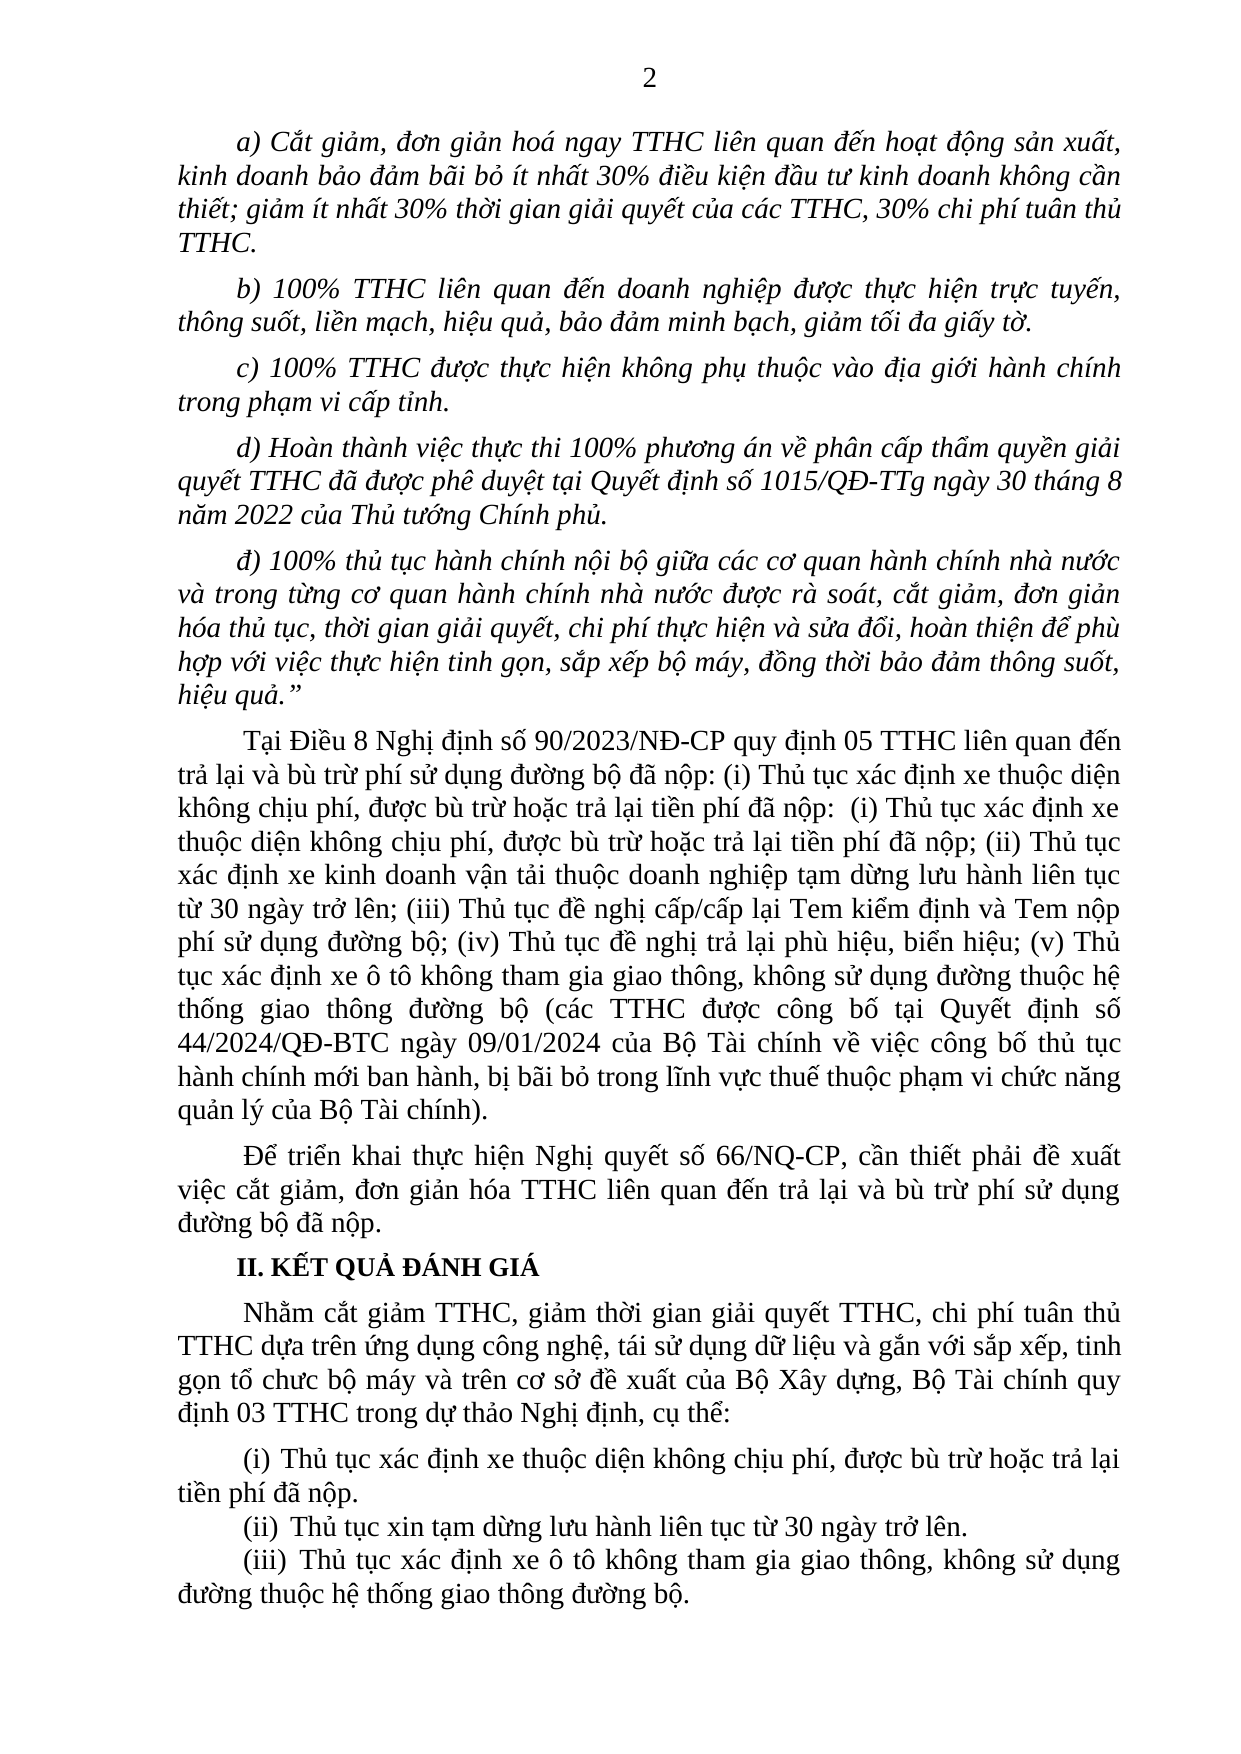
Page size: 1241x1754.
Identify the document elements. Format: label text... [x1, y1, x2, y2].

list Thủ tục xác định xe ô tô không tham gia giao thông, không sử dụng đường thuộc hệ thống giao thông đường bộ. [177, 1542, 1122, 1609]
text Nhằm cắt giảm TTHC, giảm thời gian giải quyết TTHC, chi phí tuân thủ TTHC dựa trên ứng dụng công nghệ, tái sử dụng dữ liệu và gắn với sắp xếp, tinh gọn tổ chưc bộ máy và trên cơ sở đề xuất của Bộ Xây dựng, Bộ Tài chính quy định 03 TTHC trong dự thảo Nghị định, cụ thể: [177, 1295, 1122, 1429]
list Thủ tục xin tạm dừng lưu hành liên tục từ 30 ngày trở lên. [177, 1509, 1122, 1542]
text a) Cắt giảm, đơn giản hoá ngay TTHC liên quan đến hoạt động sản xuất, kinh doanh bảo đảm bãi bỏ ít nhất 30% điều kiện đầu tư kinh doanh không cần thiết; giảm ít nhất 30% thời gian giải quyết của các TTHC, 30% chi phí tuân thủ TTHC. [177, 124, 1122, 258]
text Tại Điều 8 Nghị định số 90/2023/NĐ-CP quy định 05 TTHC liên quan đến trả lại và bù trừ phí sử dụng đường bộ đã nộp: (i) Thủ tục xác định xe thuộc diện không chịu phí, được bù trừ hoặc trả lại tiền phí đã nộp: (i) Thủ tục xác định xe thuộc diện không chịu phí, được bù trừ hoặc trả lại tiền phí đã nộp; (ii) Thủ tục xác định xe kinh doanh vận tải thuộc doanh nghiệp tạm dừng lưu hành liên tục từ 30 ngày trở lên; (iii) Thủ tục đề nghị cấp/cấp lại Tem kiểm định và Tem nộp phí sử dụng đường bộ; (iv) Thủ tục đề nghị trả lại phù hiệu, biển hiệu; (v) Thủ tục xác định xe ô tô không tham gia giao thông, không sử dụng đường thuộc hệ thống giao thông đường bộ (các TTHC được công bố tại Quyết định số 44/2024/QĐ-BTC ngày 09/01/2024 của Bộ Tài chính về việc công bố thủ tục hành chính mới ban hành, bị bãi bỏ trong lĩnh vực thuế thuộc phạm vi chức năng quản lý của Bộ Tài chính). [177, 723, 1122, 1126]
list II. KẾT QUẢ ĐÁNH GIÁ [177, 1251, 1122, 1282]
text b) 100% TTHC liên quan đến doanh nghiệp được thực hiện trực tuyến, thông suốt, liền mạch, hiệu quả, bảo đảm minh bạch, giảm tối đa giấy tờ. [177, 271, 1122, 338]
text Để triển khai thực hiện Nghị quyết số 66/NQ-CP, cần thiết phải đề xuất việc cắt giảm, đơn giản hóa TTHC liên quan đến trả lại và bù trừ phí sử dụng đường bộ đã nộp. [177, 1138, 1122, 1239]
text d) Hoàn thành việc thực thi 100% phương án về phân cấp thẩm quyền giải quyết TTHC đã được phê duyệt tại Quyết định số 1015/QĐ-TTg ngày 30 tháng 8 năm 2022 của Thủ tướng Chính phủ. [177, 430, 1122, 531]
list Thủ tục xác định xe thuộc diện không chịu phí, được bù trừ hoặc trả lại tiền phí đã nộp. [177, 1442, 1122, 1509]
text c) 100% TTHC được thực hiện không phụ thuộc vào địa giới hành chính trong phạm vi cấp tỉnh. [177, 350, 1122, 417]
text đ) 100% thủ tục hành chính nội bộ giữa các cơ quan hành chính nhà nước và trong từng cơ quan hành chính nhà nước được rà soát, cắt giảm, đơn giản hóa thủ tục, thời gian giải quyết, chi phí thực hiện và sửa đổi, hoàn thiện để phù hợp với việc thực hiện tinh gọn, sắp xếp bộ máy, đồng thời bảo đảm thông suốt, hiệu quả.” [177, 543, 1122, 711]
